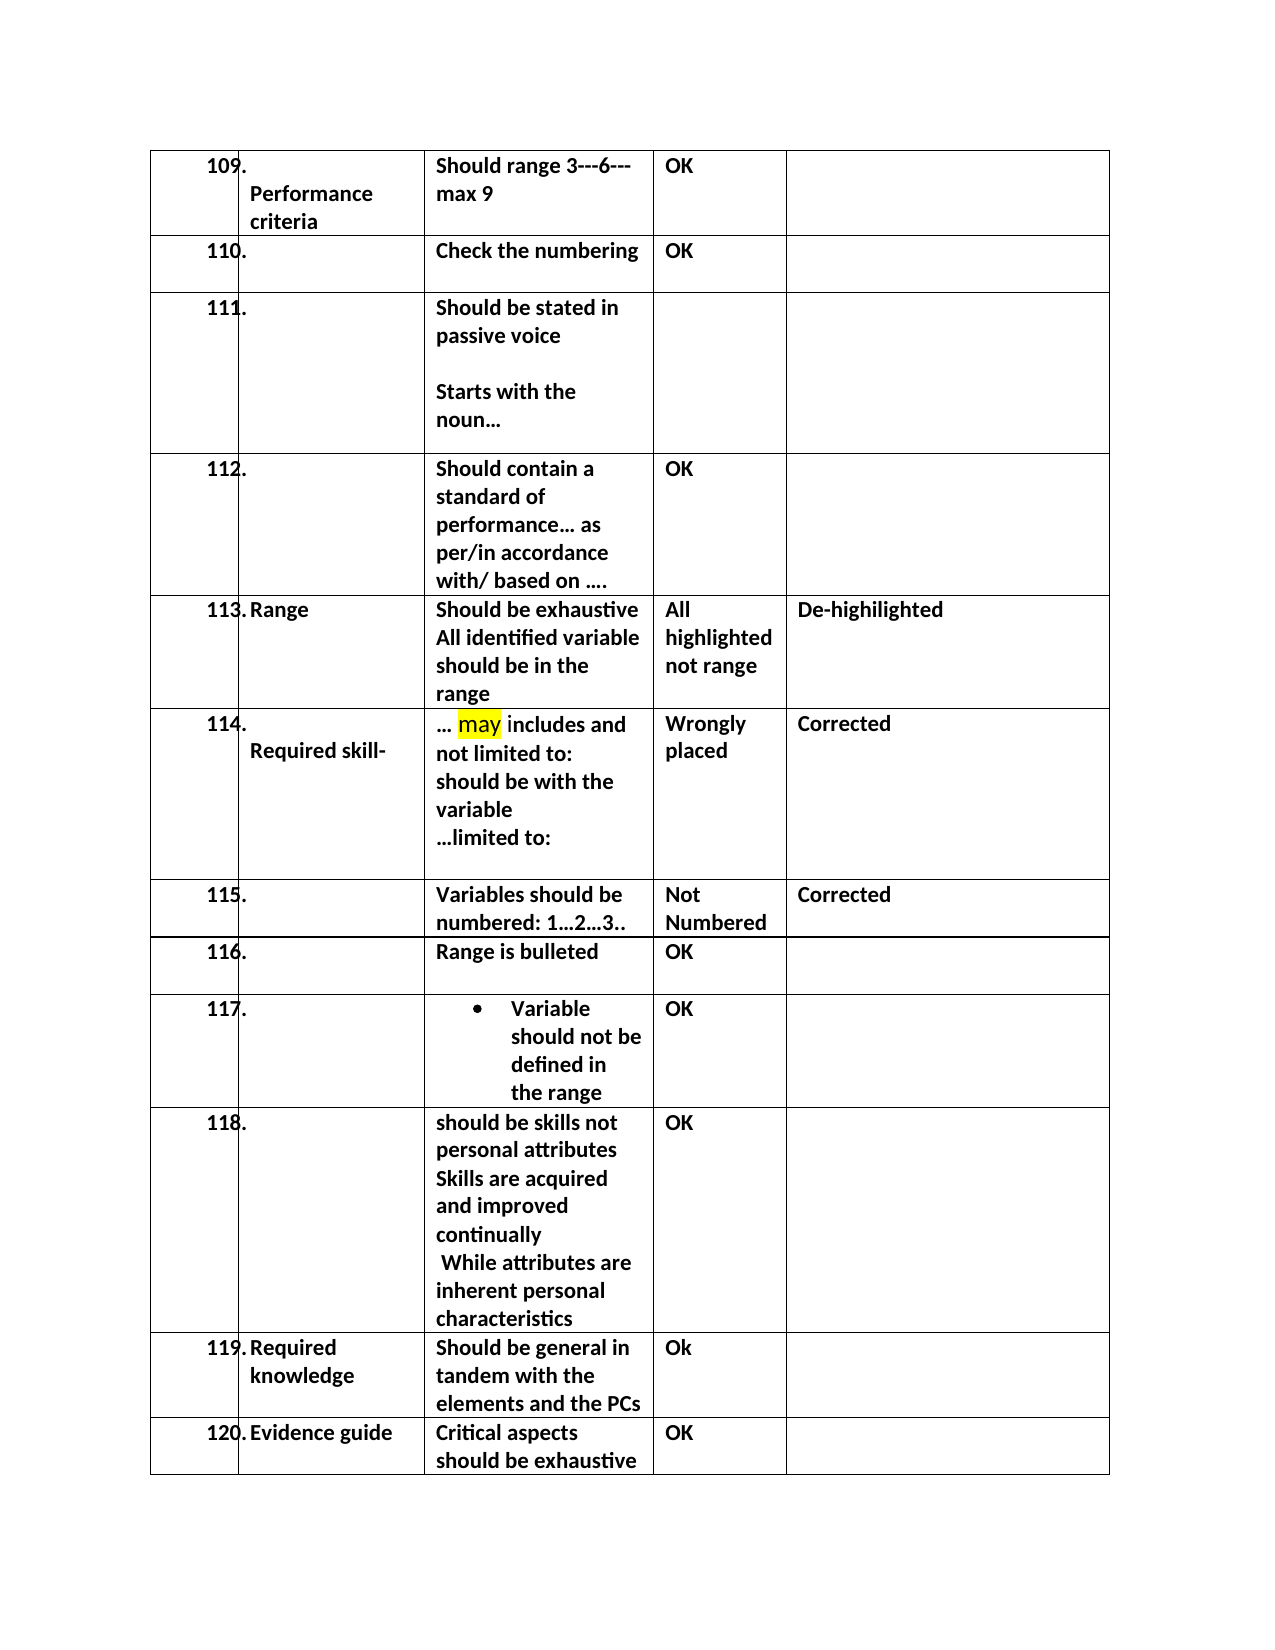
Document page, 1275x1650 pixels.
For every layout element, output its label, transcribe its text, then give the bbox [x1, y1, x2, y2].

table_cell Range is bulleted [425, 938, 653, 993]
table_cell Range [239, 596, 424, 708]
table_cell [151, 995, 238, 1107]
table_cell OK [654, 1418, 786, 1474]
table_cell [151, 1333, 238, 1417]
table_cell Should be general in tandem with the elements and the PCs [425, 1333, 653, 1417]
table_cell Not Numbered [654, 880, 786, 936]
table_cell [239, 938, 424, 993]
table_cell [151, 880, 238, 936]
table_cell Variable should not be defined in the range [425, 995, 653, 1107]
table_cell [151, 151, 238, 235]
table_cell [654, 293, 786, 453]
table_cell [787, 151, 1109, 235]
table_cell Check the numbering [425, 236, 653, 292]
table_cell Performance criteria [239, 151, 424, 235]
table_cell … may includes and not limited to: should be with the variable …limited to: [425, 709, 653, 879]
table_cell Required knowledge [239, 1333, 424, 1417]
table_cell [239, 880, 424, 936]
table_cell [239, 1108, 424, 1332]
table_cell [239, 995, 424, 1107]
table_cell [787, 236, 1109, 292]
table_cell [425, 1418, 653, 1474]
table_cell [239, 293, 424, 453]
table_cell [239, 454, 424, 594]
table_cell [787, 938, 1109, 993]
table_cell [151, 1108, 238, 1332]
table_cell [151, 293, 238, 453]
table_cell should be skills not personal attributes Skills are acquired and improved continually While attributes are inherent personal characteristics [425, 1108, 653, 1332]
table_cell [787, 1108, 1109, 1332]
table_cell [787, 1333, 1109, 1417]
table_cell [151, 236, 238, 292]
table_cell Corrected [787, 709, 1109, 879]
table_cell [787, 995, 1109, 1107]
table_cell [787, 293, 1109, 453]
table_cell OK [654, 236, 786, 292]
table_cell [151, 454, 238, 594]
table_cell Variables should be numbered: 1…2…3.. [425, 880, 653, 936]
table_cell [787, 1418, 1109, 1474]
table_cell OK [654, 938, 786, 993]
table_cell Should be exhaustive All identified variable should be in the range [425, 596, 653, 708]
table_cell Wrongly placed [654, 709, 786, 879]
table_cell Ok [654, 1333, 786, 1417]
table_cell [151, 596, 238, 708]
table_cell OK [654, 151, 786, 235]
table_cell [239, 236, 424, 292]
table_cell De-highilighted [787, 596, 1109, 708]
table_cell [787, 454, 1109, 594]
table_cell Should be stated in passive voice Starts with the noun… [425, 293, 653, 453]
table_cell Evidence guide [239, 1418, 424, 1474]
table_cell OK [654, 1108, 786, 1332]
table_cell Should range 3---6---max 9 [425, 151, 653, 235]
table_cell Corrected [787, 880, 1109, 936]
table_cell [151, 1418, 238, 1474]
table_cell [151, 709, 238, 879]
table_cell [151, 938, 238, 993]
table_cell OK [654, 454, 786, 594]
table_cell All highlighted not range [654, 596, 786, 708]
table_cell OK [654, 995, 786, 1107]
table_cell Should contain a standard of performance… as per/in accordance with/ based on …. [425, 454, 653, 594]
table_cell Required skill- [239, 709, 424, 879]
